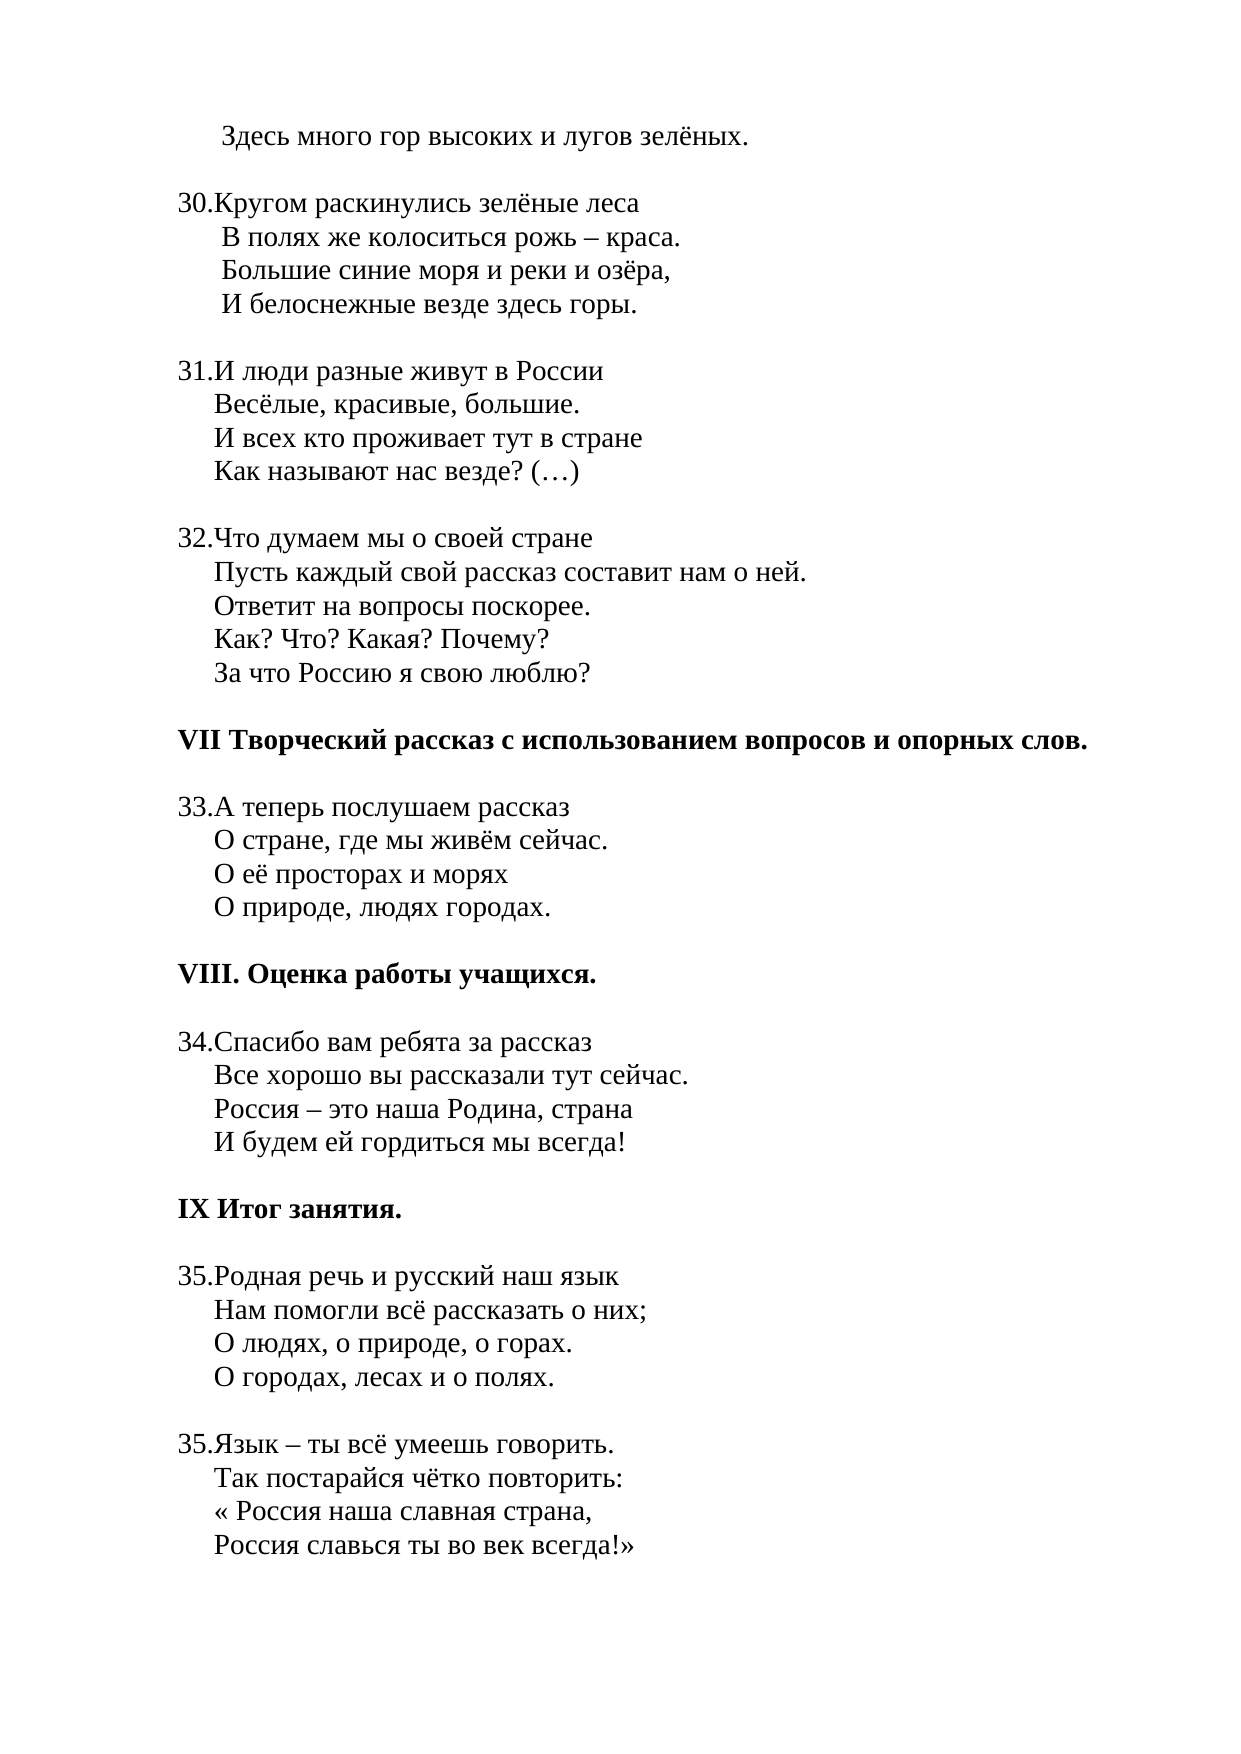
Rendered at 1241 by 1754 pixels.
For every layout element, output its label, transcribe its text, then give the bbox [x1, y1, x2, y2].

text О людях, о природе, о горах. [177, 1326, 1152, 1359]
text Здесь много гор высоких и лугов зелёных. [177, 118, 1152, 152]
text Ответит на вопросы поскорее. [177, 588, 1152, 621]
text « Россия наша славная страна, [177, 1493, 1152, 1527]
text О городах, лесах и о полях. [177, 1359, 1152, 1393]
text Россия – это наша Родина, страна [177, 1091, 1152, 1124]
text Россия славься ты во век всегда!» [177, 1527, 1152, 1560]
text 35.Родная речь и русский наш язык [177, 1258, 1152, 1292]
text Весёлые, красивые, большие. [177, 386, 1152, 420]
text VII Творческий рассказ с использованием вопросов и опорных слов. [177, 722, 1152, 755]
text Все хорошо вы рассказали тут сейчас. [177, 1057, 1152, 1091]
text В полях же колоситься рожь – краса. [177, 219, 1152, 252]
text За что Россию я свою люблю? [177, 655, 1152, 688]
text О стране, где мы живём сейчас. [177, 822, 1152, 856]
text Как? Что? Какая? Почему? [177, 621, 1152, 655]
text 30.Кругом раскинулись зелёные леса [177, 185, 1152, 219]
text О её просторах и морях [177, 856, 1152, 889]
text 32.Что думаем мы о своей стране [177, 521, 1152, 554]
text И будем ей гордиться мы всегда! [177, 1124, 1152, 1158]
text Пусть каждый свой рассказ составит нам о ней. [177, 554, 1152, 588]
text И белоснежные везде здесь горы. [177, 286, 1152, 319]
text О природе, людях городах. [177, 889, 1152, 923]
text И всех кто проживает тут в стране [177, 420, 1152, 453]
text Нам помогли всё рассказать о них; [177, 1292, 1152, 1326]
text VIII. Оценка работы учащихся. [177, 957, 1152, 990]
text Большие синие моря и реки и озёра, [177, 252, 1152, 286]
text 35.Язык – ты всё умеешь говорить. [177, 1426, 1152, 1460]
text 34.Спасибо вам ребята за рассказ [177, 1024, 1152, 1057]
text 31.И люди разные живут в России [177, 353, 1152, 386]
text 33.А теперь послушаем рассказ [177, 789, 1152, 822]
text Как называют нас везде? (…) [177, 453, 1152, 487]
text IX Итог занятия. [177, 1191, 1152, 1225]
text Так постарайся чётко повторить: [177, 1460, 1152, 1493]
